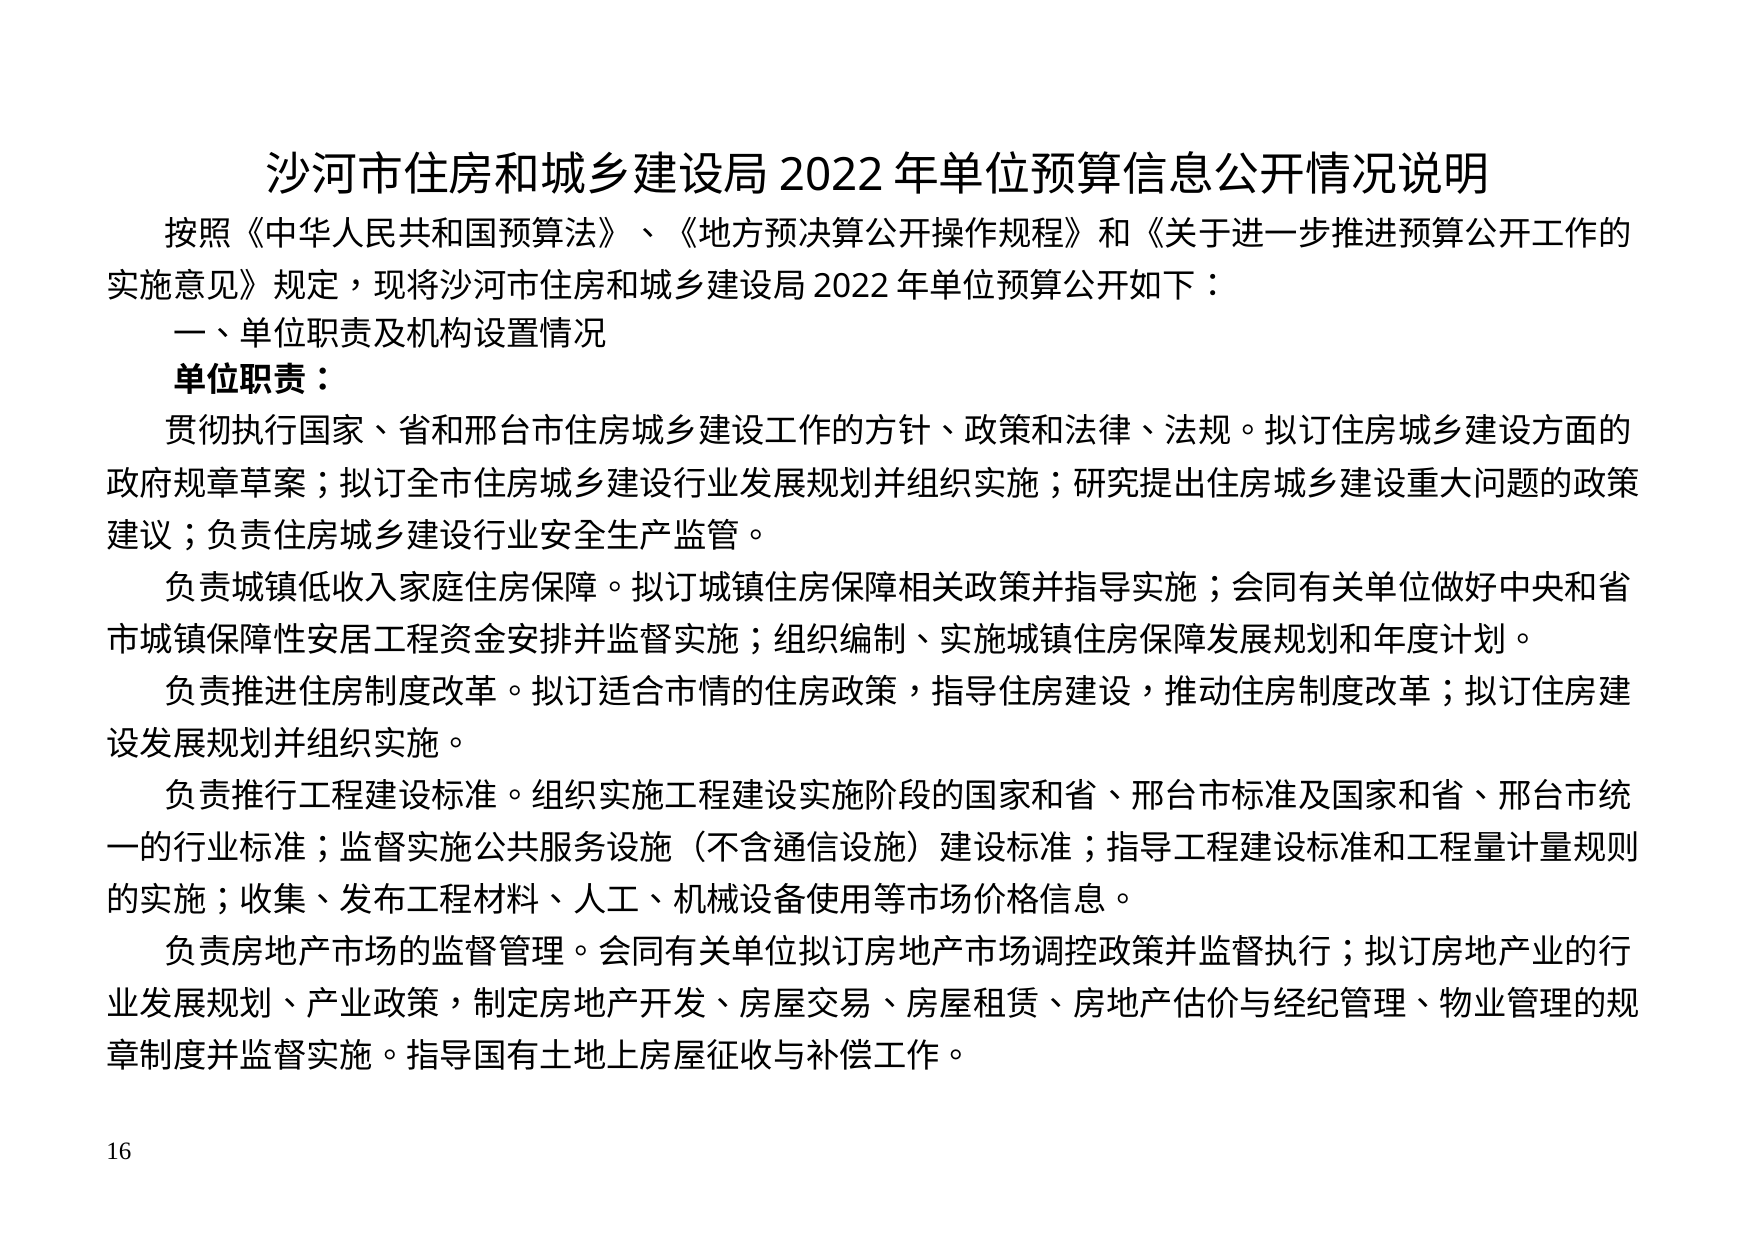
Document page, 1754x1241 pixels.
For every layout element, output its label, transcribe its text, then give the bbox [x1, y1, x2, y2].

text 一、单位职责及机构设置情况 [106, 309, 1648, 355]
text 贯彻执行国家、省和邢台市住房城乡建设工作的方针、政策和法律、法规。拟订住房城乡建设方面的政府规章草案；拟订全市住房城乡建设行业发展规划并组织实施；研究提出住房城乡建设重大问题的政策建议；负责住房城乡建设行业安全生产监管。 [106, 401, 1648, 557]
text 负责推行工程建设标准。组织实施工程建设实施阶段的国家和省、邢台市标准及国家和省、邢台市统一的行业标准；监督实施公共服务设施（不含通信设施）建设标准；指导工程建设标准和工程量计量规则的实施；收集、发布工程材料、人工、机械设备使用等市场价格信息。 [106, 766, 1648, 922]
text 负责城镇低收入家庭住房保障。拟订城镇住房保障相关政策并指导实施；会同有关单位做好中央和省市城镇保障性安居工程资金安排并监督实施；组织编制、实施城镇住房保障发展规划和年度计划。 [106, 557, 1648, 662]
text 沙河市住房和城乡建设局2022年单位预算信息公开情况说明 [106, 142, 1648, 204]
text 负责推进住房制度改革。拟订适合市情的住房政策，指导住房建设，推动住房制度改革；拟订住房建设发展规划并组织实施。 [106, 662, 1648, 766]
text 负责房地产市场的监督管理。会同有关单位拟订房地产市场调控政策并监督执行；拟订房地产业的行业发展规划、产业政策，制定房地产开发、房屋交易、房屋租赁、房地产估价与经纪管理、物业管理的规章制度并监督实施。指导国有土地上房屋征收与补偿工作。 [106, 922, 1648, 1078]
text 单位职责： [106, 356, 1648, 401]
text 按照《中华人民共和国预算法》、《地方预决算公开操作规程》和《关于进一步推进预算公开工作的实施意见》规定，现将沙河市住房和城乡建设局2022年单位预算公开如下： [106, 204, 1648, 308]
